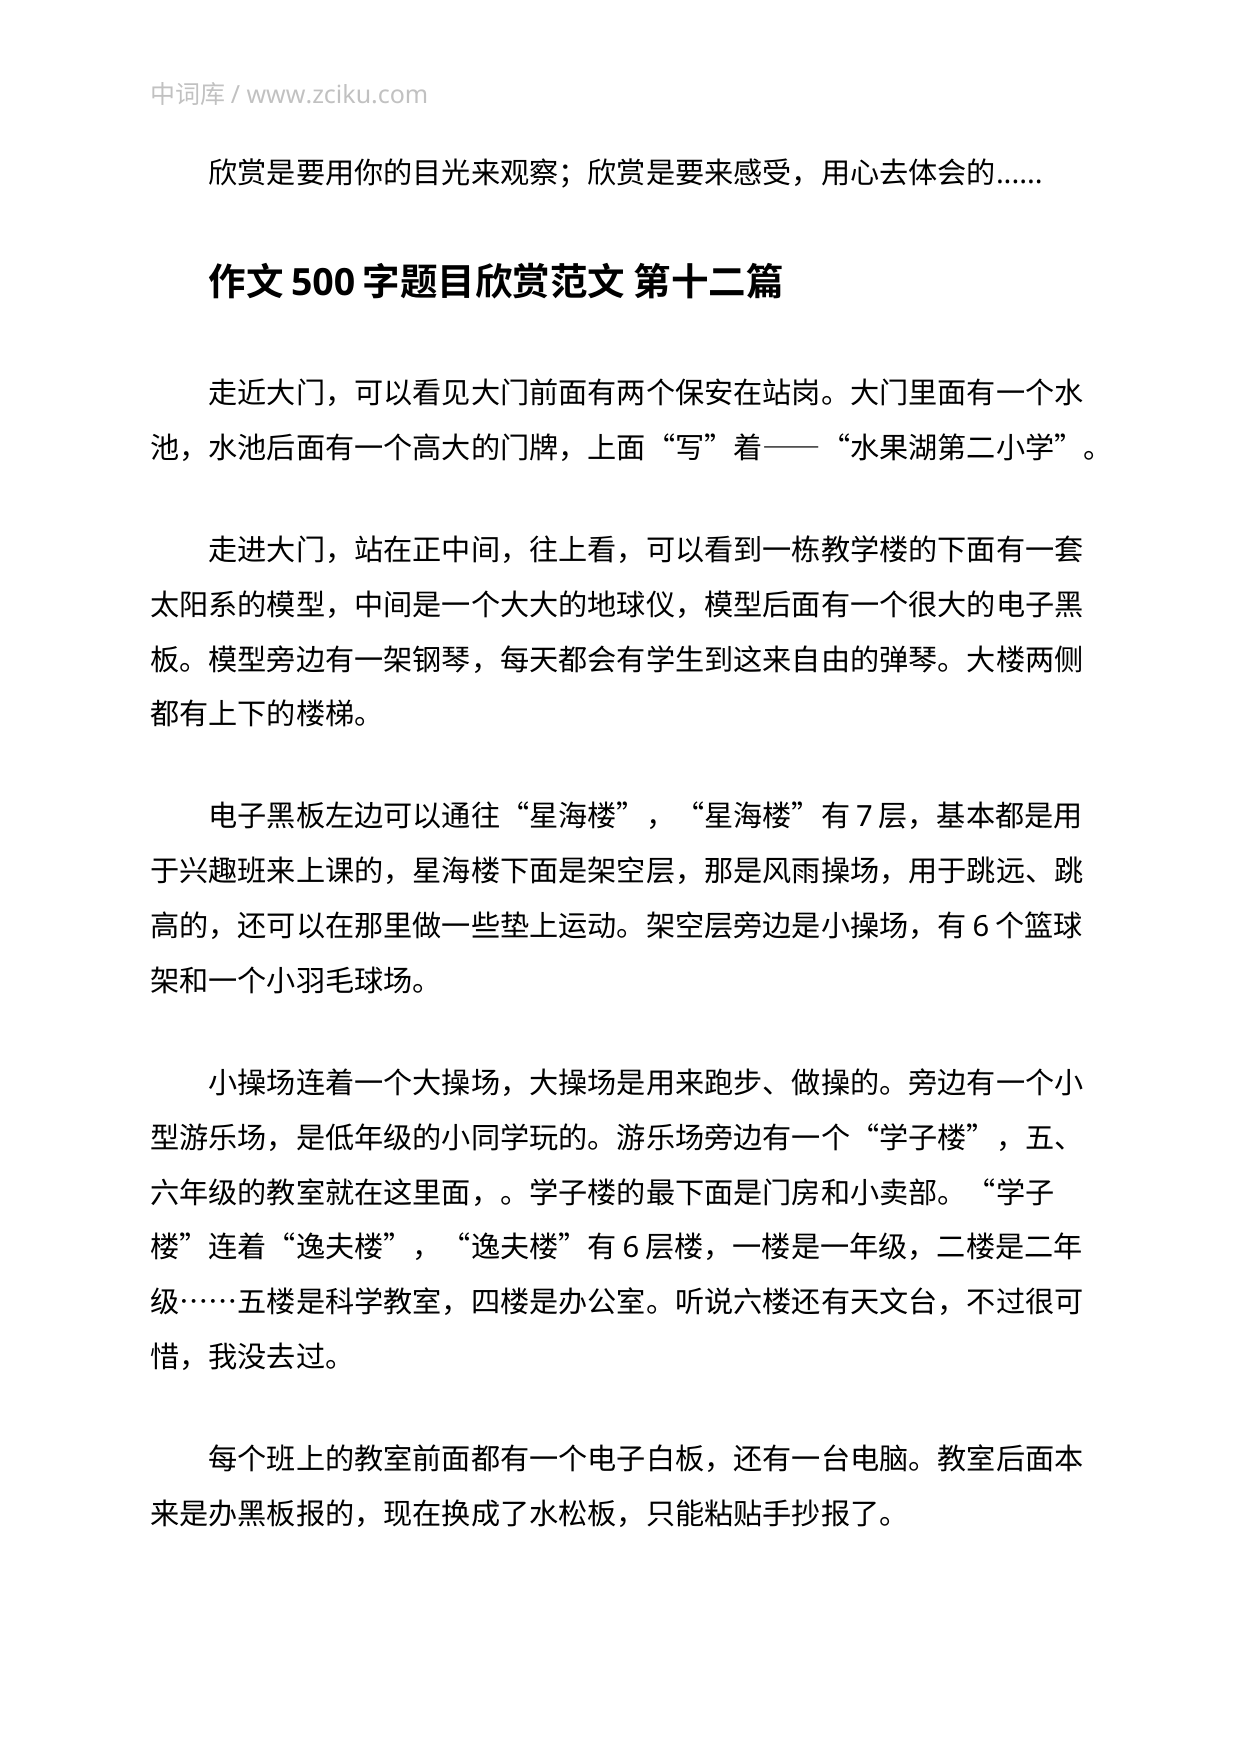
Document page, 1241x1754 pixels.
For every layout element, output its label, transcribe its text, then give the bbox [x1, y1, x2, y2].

text 电子黑板左边可以通往“星海楼”，“星海楼”有7层，基本都是用于兴趣班来上课的，星海楼下面是架空层，那是风雨操场，用于跳远、跳高的，还可以在那里做一些垫上运动。架空层旁边是小操场，有6个篮球架和一个小羽毛球场。 [150, 793, 1090, 1000]
text 每个班上的教室前面都有一个电子白板，还有一台电脑。教室后面本来是办黑板报的，现在换成了水松板，只能粘贴手抄报了。 [150, 1436, 1090, 1533]
text 走进大门，站在正中间，往上看，可以看到一栋教学楼的下面有一套太阳系的模型，中间是一个大大的地球仪，模型后面有一个很大的电子黑板。模型旁边有一架钢琴，每天都会有学生到这来自由的弹琴。大楼两侧都有上下的楼梯。 [150, 526, 1090, 733]
text 欣赏是要用你的目光来观察；欣赏是要来感受，用心去体会的...... [150, 150, 1090, 192]
text 小操场连着一个大操场，大操场是用来跑步、做操的。旁边有一个小型游乐场，是低年级的小同学玩的。游乐场旁边有一个“学子楼”，五、六年级的教室就在这里面，。学子楼的最下面是门房和小卖部。“学子楼”连着“逸夫楼”，“逸夫楼”有6层楼，一楼是一年级，二楼是二年级……五楼是科学教室，四楼是办公室。听说六楼还有天文台，不过很可惜，我没去过。 [150, 1059, 1090, 1376]
text 走近大门，可以看见大门前面有两个保安在站岗。大门里面有一个水池，水池后面有一个高大的门牌，上面“写”着——“水果湖第二小学”。 [150, 369, 1090, 467]
text 作文500字题目欣赏范文 第十二篇 [150, 252, 1090, 306]
